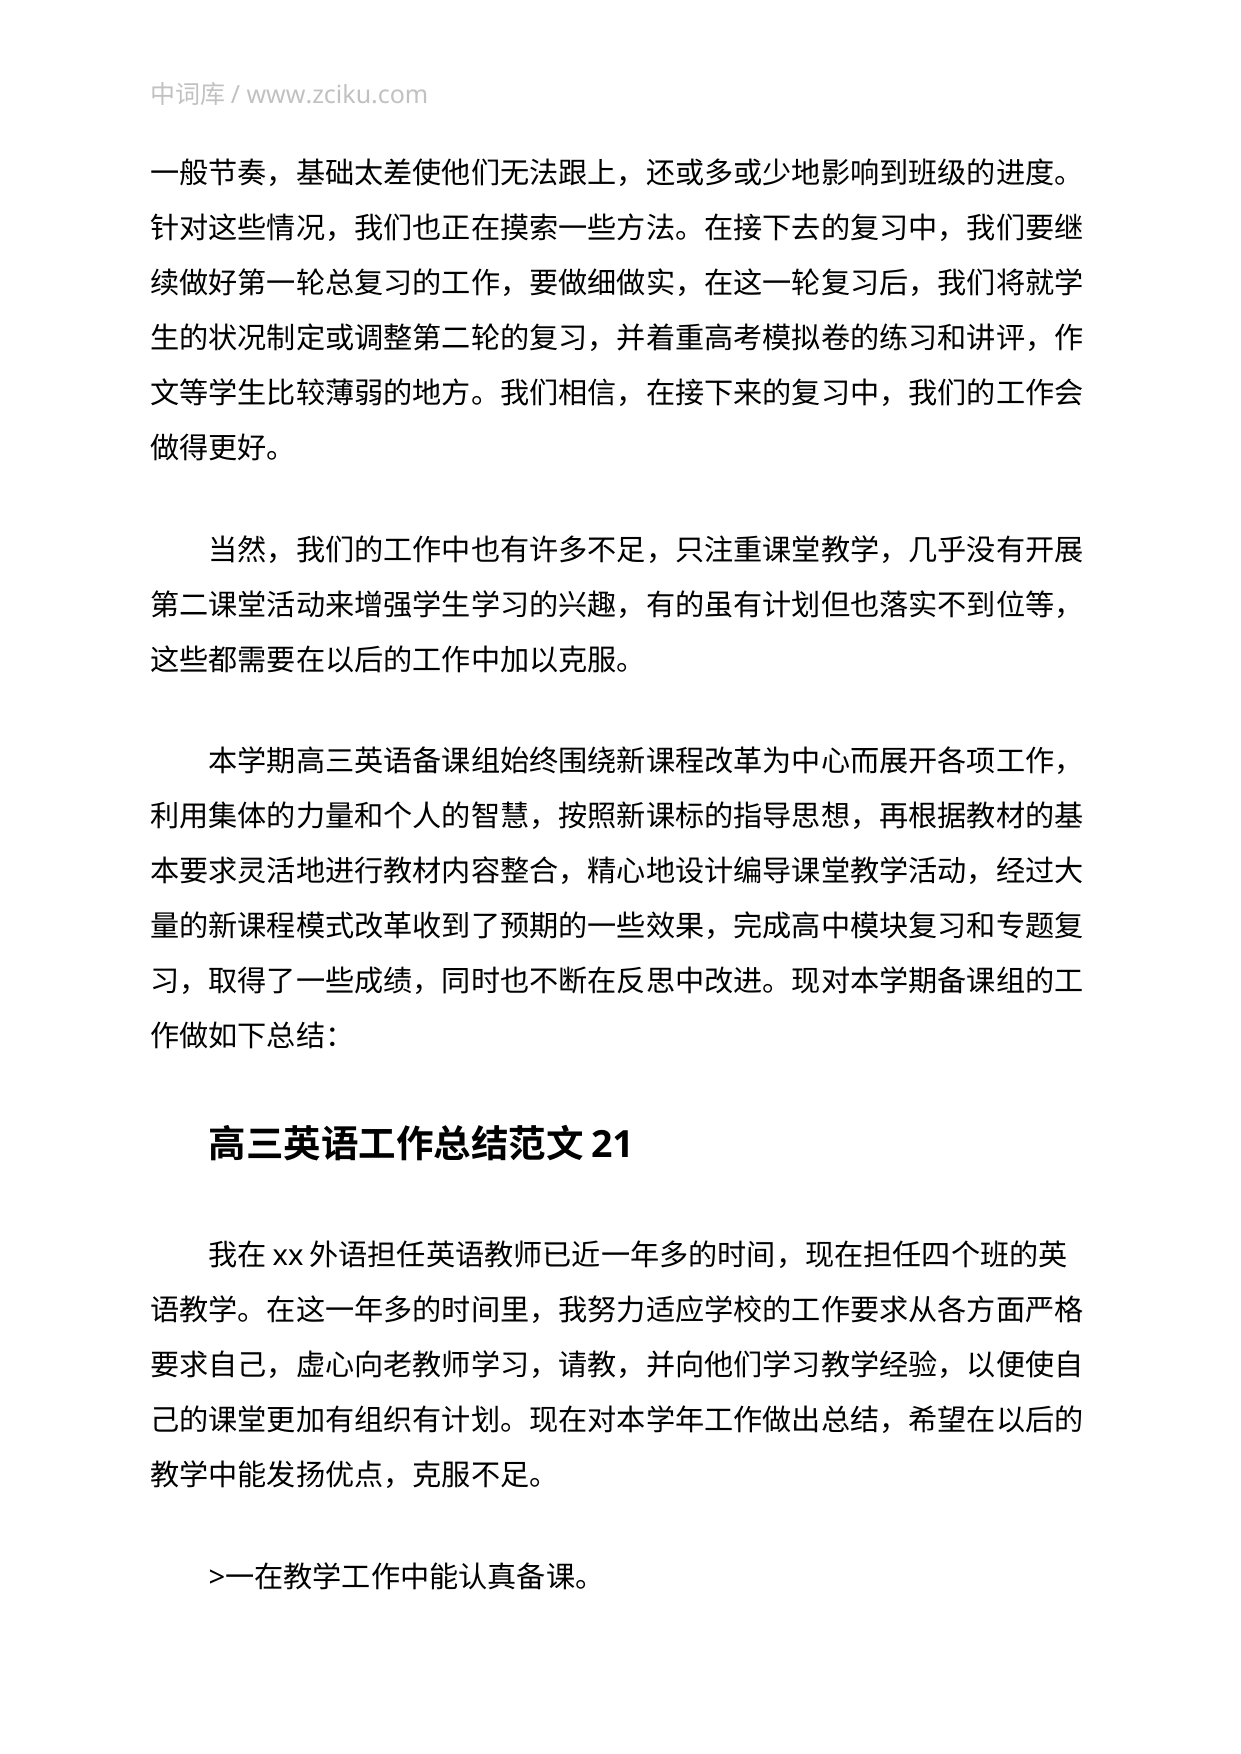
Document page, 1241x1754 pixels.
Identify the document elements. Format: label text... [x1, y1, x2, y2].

text 高三英语工作总结范文21 [150, 1114, 1090, 1168]
text >一在教学工作中能认真备课。 [150, 1553, 1090, 1596]
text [150, 150, 1090, 467]
text 当然，我们的工作中也有许多不足，只注重课堂教学，几乎没有开展第二课堂活动来增强学生学习的兴趣，有的虽有计划但也落实不到位等，这些都需要在以后的工作中加以克服。 [150, 526, 1090, 678]
text 本学期高三英语备课组始终围绕新课程改革为中心而展开各项工作，利用集体的力量和个人的智慧，按照新课标的指导思想，再根据教材的基本要求灵活地进行教材内容整合，精心地设计编导课堂教学活动，经过大量的新课程模式改革收到了预期的一些效果，完成高中模块复习和专题复习，取得了一些成绩，同时也不断在反思中改进。现对本学期备课组的工作做如下总结： [150, 738, 1090, 1054]
text 我在xx外语担任英语教师已近一年多的时间，现在担任四个班的英语教学。在这一年多的时间里，我努力适应学校的工作要求从各方面严格要求自己，虚心向老教师学习，请教，并向他们学习教学经验，以便使自己的课堂更加有组织有计划。现在对本学年工作做出总结，希望在以后的教学中能发扬优点，克服不足。 [150, 1232, 1090, 1494]
